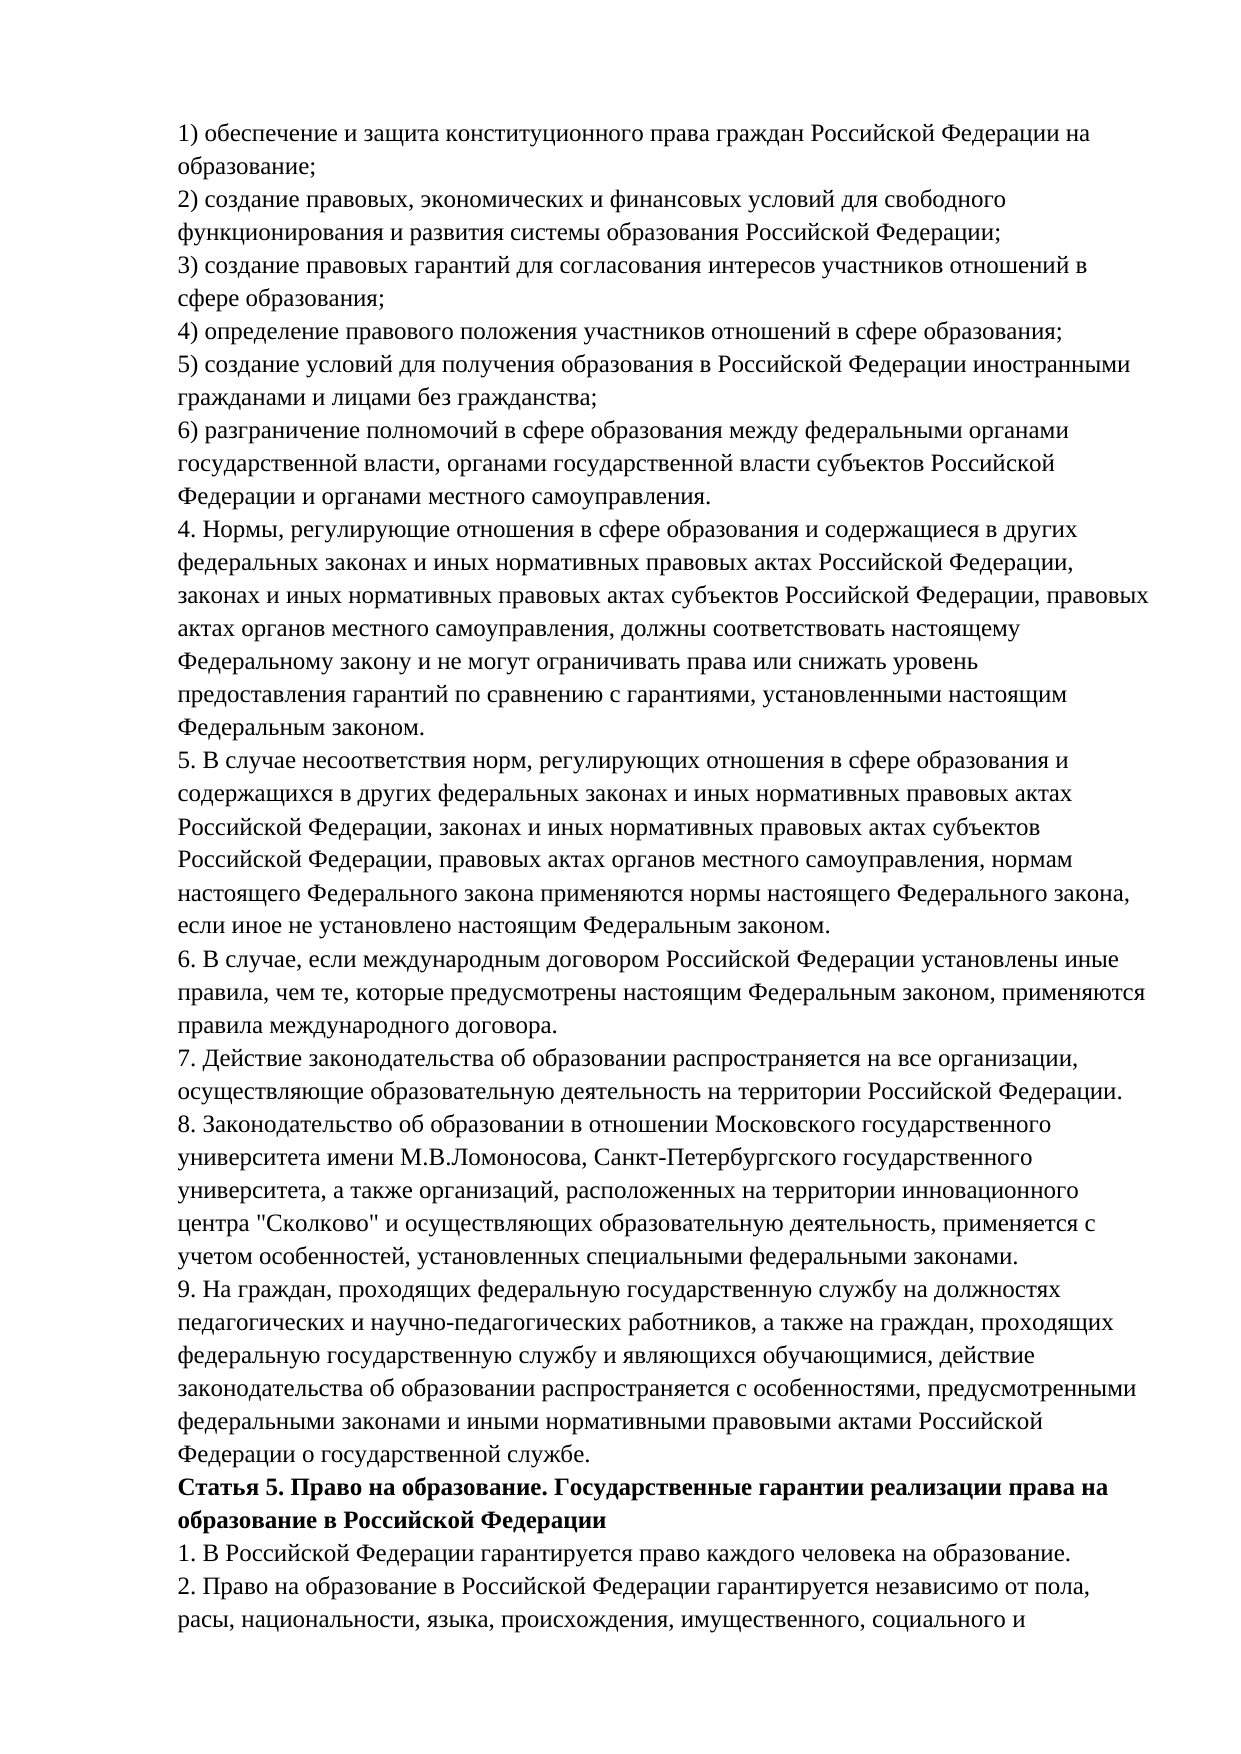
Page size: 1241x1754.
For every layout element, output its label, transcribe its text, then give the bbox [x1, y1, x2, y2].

text 9. На граждан, проходящих федеральную государственную службу на должностях педагогических и научно-педагогических работников, а также на граждан, проходящих федеральную государственную службу и являющихся обучающимися, действие законодательства об образовании распространяется с особенностями, предусмотренными федеральными законами и иными нормативными правовыми актами Российской Федерации о государственной службе. [177, 1274, 1152, 1468]
text 8. Законодательство об образовании в отношении Московского государственного университета имени М.В.Ломоносова, Санкт-Петербургского государственного университета, а также организаций, расположенных на территории инновационного центра "Сколково" и осуществляющих образовательную деятельность, применяется с учетом особенностей, установленных специальными федеральными законами. [177, 1109, 1152, 1269]
text 5. В случае несоответствия норм, регулирующих отношения в сфере образования и содержащихся в других федеральных законах и иных нормативных правовых актах Российской Федерации, законах и иных нормативных правовых актах субъектов Российской Федерации, правовых актах органов местного самоуправления, нормам настоящего Федерального закона применяются нормы настоящего Федерального закона, если иное не установлено настоящим Федеральным законом. [177, 746, 1152, 939]
text 1) обеспечение и защита конституционного права граждан Российской Федерации на образование; [177, 118, 1152, 180]
text 4. Нормы, регулирующие отношения в сфере образования и содержащиеся в других федеральных законах и иных нормативных правовых актах Российской Федерации, законах и иных нормативных правовых актах субъектов Российской Федерации, правовых актах органов местного самоуправления, должны соответствовать настоящему Федеральному закону и не могут ограничивать права или снижать уровень предоставления гарантий по сравнению с гарантиями, установленными настоящим Федеральным законом. [177, 514, 1152, 741]
text 7. Действие законодательства об образовании распространяется на все организации, осуществляющие образовательную деятельность на территории Российской Федерации. [177, 1043, 1152, 1104]
text 6. В случае, если международным договором Российской Федерации установлены иные правила, чем те, которые предусмотрены настоящим Федеральным законом, применяются правила международного договора. [177, 944, 1152, 1038]
text 6) разграничение полномочий в сфере образования между федеральными органами государственной власти, органами государственной власти субъектов Российской Федерации и органами местного самоуправления. [177, 415, 1152, 510]
text Статья 5. Право на образование. Государственные гарантии реализации права на образование в Российской Федерации [177, 1472, 1152, 1534]
text 1. В Российской Федерации гарантируется право каждого человека на образование. [177, 1538, 1152, 1567]
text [177, 1571, 1152, 1633]
text 2) создание правовых, экономических и финансовых условий для свободного функционирования и развития системы образования Российской Федерации; [177, 184, 1152, 246]
text 3) создание правовых гарантий для согласования интересов участников отношений в сфере образования; [177, 250, 1152, 312]
text 4) определение правового положения участников отношений в сфере образования; [177, 316, 1152, 345]
text 5) создание условий для получения образования в Российской Федерации иностранными гражданами и лицами без гражданства; [177, 349, 1152, 411]
